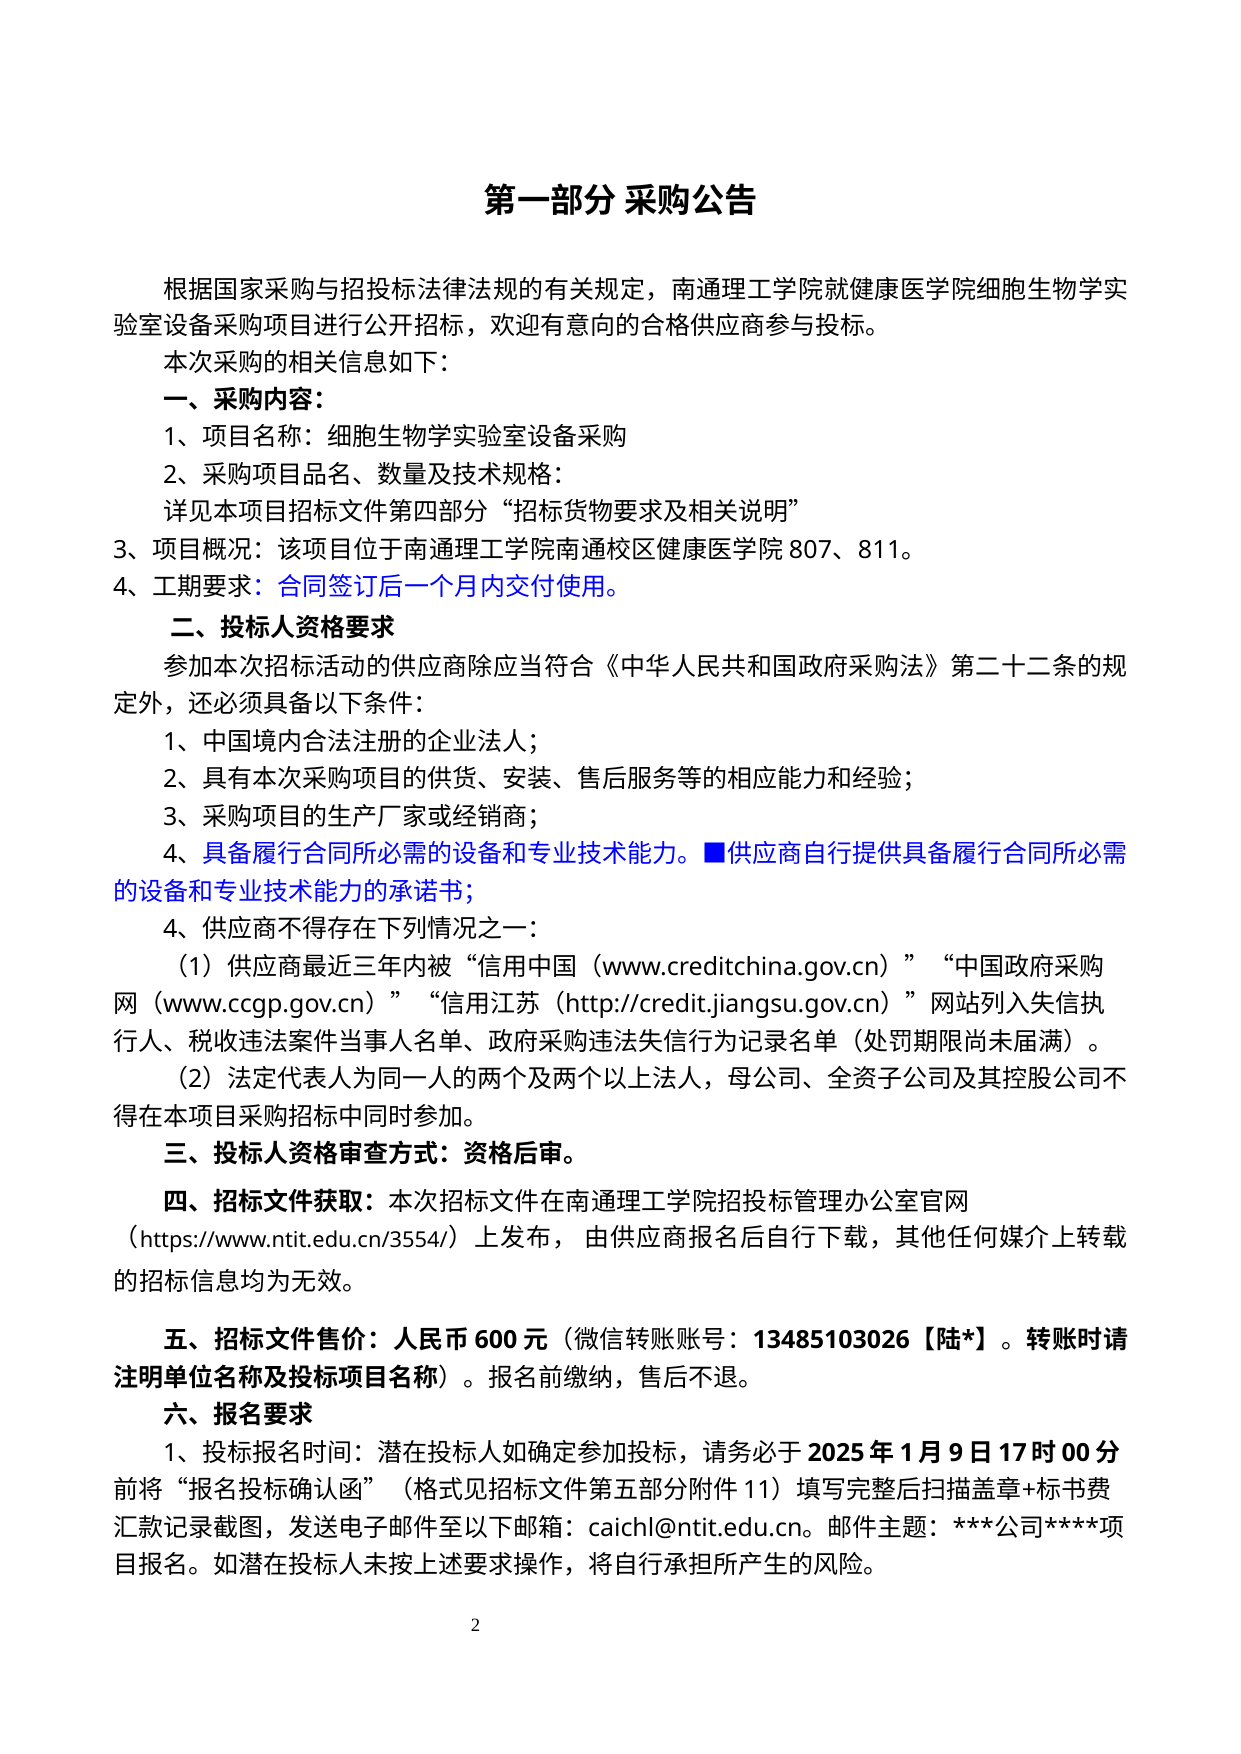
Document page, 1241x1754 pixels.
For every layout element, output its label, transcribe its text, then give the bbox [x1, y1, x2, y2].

text 1、中国境内合法注册的企业法人； [113, 720, 1128, 757]
list 4、工期要求：合同签订后一个月内交付使用。 [113, 566, 1128, 603]
text 本次采购的相关信息如下： [113, 342, 1128, 378]
text 1、项目名称：细胞生物学实验室设备采购 [113, 416, 1128, 453]
text （https://www.ntit.edu.cn/3554/）上发布， 由供应商报名后自行下载，其他任何媒介上转载的招标信息均为无效。 [114, 1231, 1128, 1318]
text 第一部分 采购公告 [113, 149, 1128, 228]
text 2、采购项目品名、数量及技术规格： [113, 453, 1128, 491]
text 四、招标文件获取：本次招标文件在南通理工学院招投标管理办公室官网 [163, 1184, 1128, 1217]
text （2）法定代表人为同一人的两个及两个以上法人，母公司、全资子公司及其控股公司不得在本项目采购招标中同时参加。 [113, 1057, 1128, 1132]
text 一、采购内容： [113, 378, 1128, 416]
text 1、投标报名时间：潜在投标人如确定参加投标，请务必于2025年1月9日17时00分前将“报名投标确认函”（格式见招标文件第五部分附件11）填写完整后扫描盖章+标书费汇款记录截图，发送电子邮件至以下邮箱：caichl@ntit.edu.cn。邮件主题：***公司****项目报名。如潜在投标人未按上述要求操作，将自行承担所产生的风险。 [113, 1431, 1128, 1581]
text 详见本项目招标文件第四部分“招标货物要求及相关说明” [113, 491, 1128, 528]
text 六、报名要求 [113, 1393, 1128, 1431]
text 参加本次招标活动的供应商除应当符合《中华人民共和国政府采购法》第二十二条的规定外，还必须具备以下条件： [113, 645, 1128, 720]
text 根据国家采购与招投标法律法规的有关规定，南通理工学院就健康医学院细胞生物学实验室设备采购项目进行公开招标，欢迎有意向的合格供应商参与投标。 [113, 269, 1128, 342]
text 3、采购项目的生产厂家或经销商； [113, 795, 1128, 832]
text 三、投标人资格审查方式：资格后审。 [113, 1132, 1128, 1170]
text 4、供应商不得存在下列情况之一： [113, 907, 1128, 945]
text 五、招标文件售价：人民币600元（微信转账账号：13485103026【陆*】。转账时请注明单位名称及投标项目名称）。报名前缴纳，售后不退。 [113, 1318, 1128, 1393]
text 4、具备履行合同所必需的设备和专业技术能力。■供应商自行提供具备履行合同所必需的设备和专业技术能力的承诺书； [113, 832, 1128, 907]
list 3、项目概况：该项目位于南通理工学院南通校区健康医学院807、811。 [113, 528, 1128, 566]
text 2、具有本次采购项目的供货、安装、售后服务等的相应能力和经验； [113, 757, 1128, 795]
text （1）供应商最近三年内被“信用中国（www.creditchina.gov.cn）”“中国政府采购网（www.ccgp.gov.cn）”“信用江苏（http://credit.jiangsu.gov.cn）”网站列入失信执行人、税收违法案件当事人名单、政府采购违法失信行为记录名单（处罚期限尚未届满）。 [113, 945, 1128, 1057]
text 二、投标人资格要求 [113, 603, 1128, 645]
